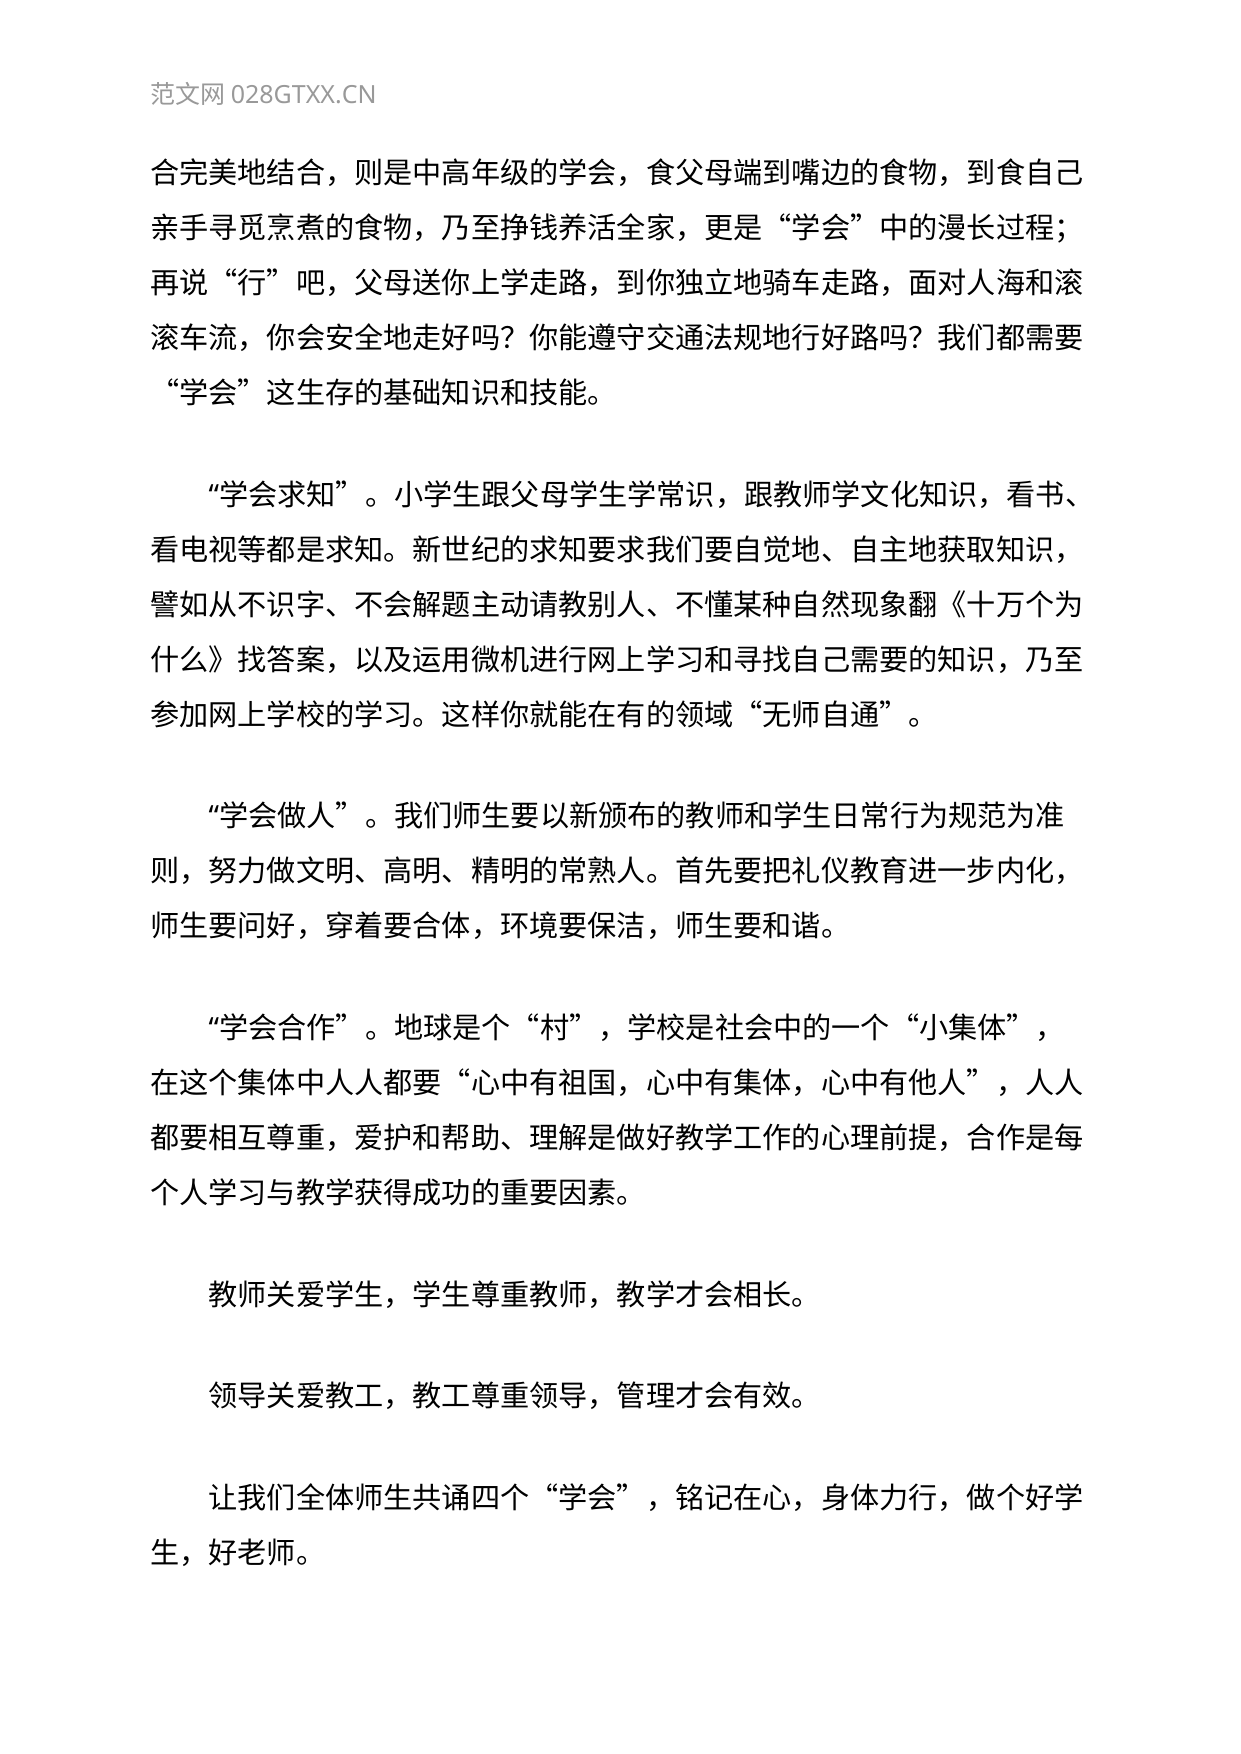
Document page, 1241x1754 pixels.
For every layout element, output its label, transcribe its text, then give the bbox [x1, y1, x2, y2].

text 领导关爱教工，教工尊重领导，管理才会有效。 [150, 1373, 1090, 1415]
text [150, 150, 1090, 412]
text “学会做人”。我们师生要以新颁布的教师和学生日常行为规范为准则，努力做文明、高明、精明的常熟人。首先要把礼仪教育进一步内化，师生要问好，穿着要合体，环境要保洁，师生要和谐。 [150, 793, 1090, 945]
text “学会求知”。小学生跟父母学生学常识，跟教师学文化知识，看书、看电视等都是求知。新世纪的求知要求我们要自觉地、自主地获取知识，譬如从不识字、不会解题主动请教别人、不懂某种自然现象翻《十万个为什么》找答案，以及运用微机进行网上学习和寻找自己需要的知识，乃至参加网上学校的学习。这样你就能在有的领域“无师自通”。 [150, 471, 1090, 733]
text “学会合作”。地球是个“村”，学校是社会中的一个“小集体”，在这个集体中人人都要“心中有祖国，心中有集体，心中有他人”，人人都要相互尊重，爱护和帮助、理解是做好教学工作的心理前提，合作是每个人学习与教学获得成功的重要因素。 [150, 1004, 1090, 1212]
text 让我们全体师生共诵四个“学会”，铭记在心，身体力行，做个好学生，好老师。 [150, 1474, 1090, 1572]
text 教师关爱学生，学生尊重教师，教学才会相长。 [150, 1271, 1090, 1313]
